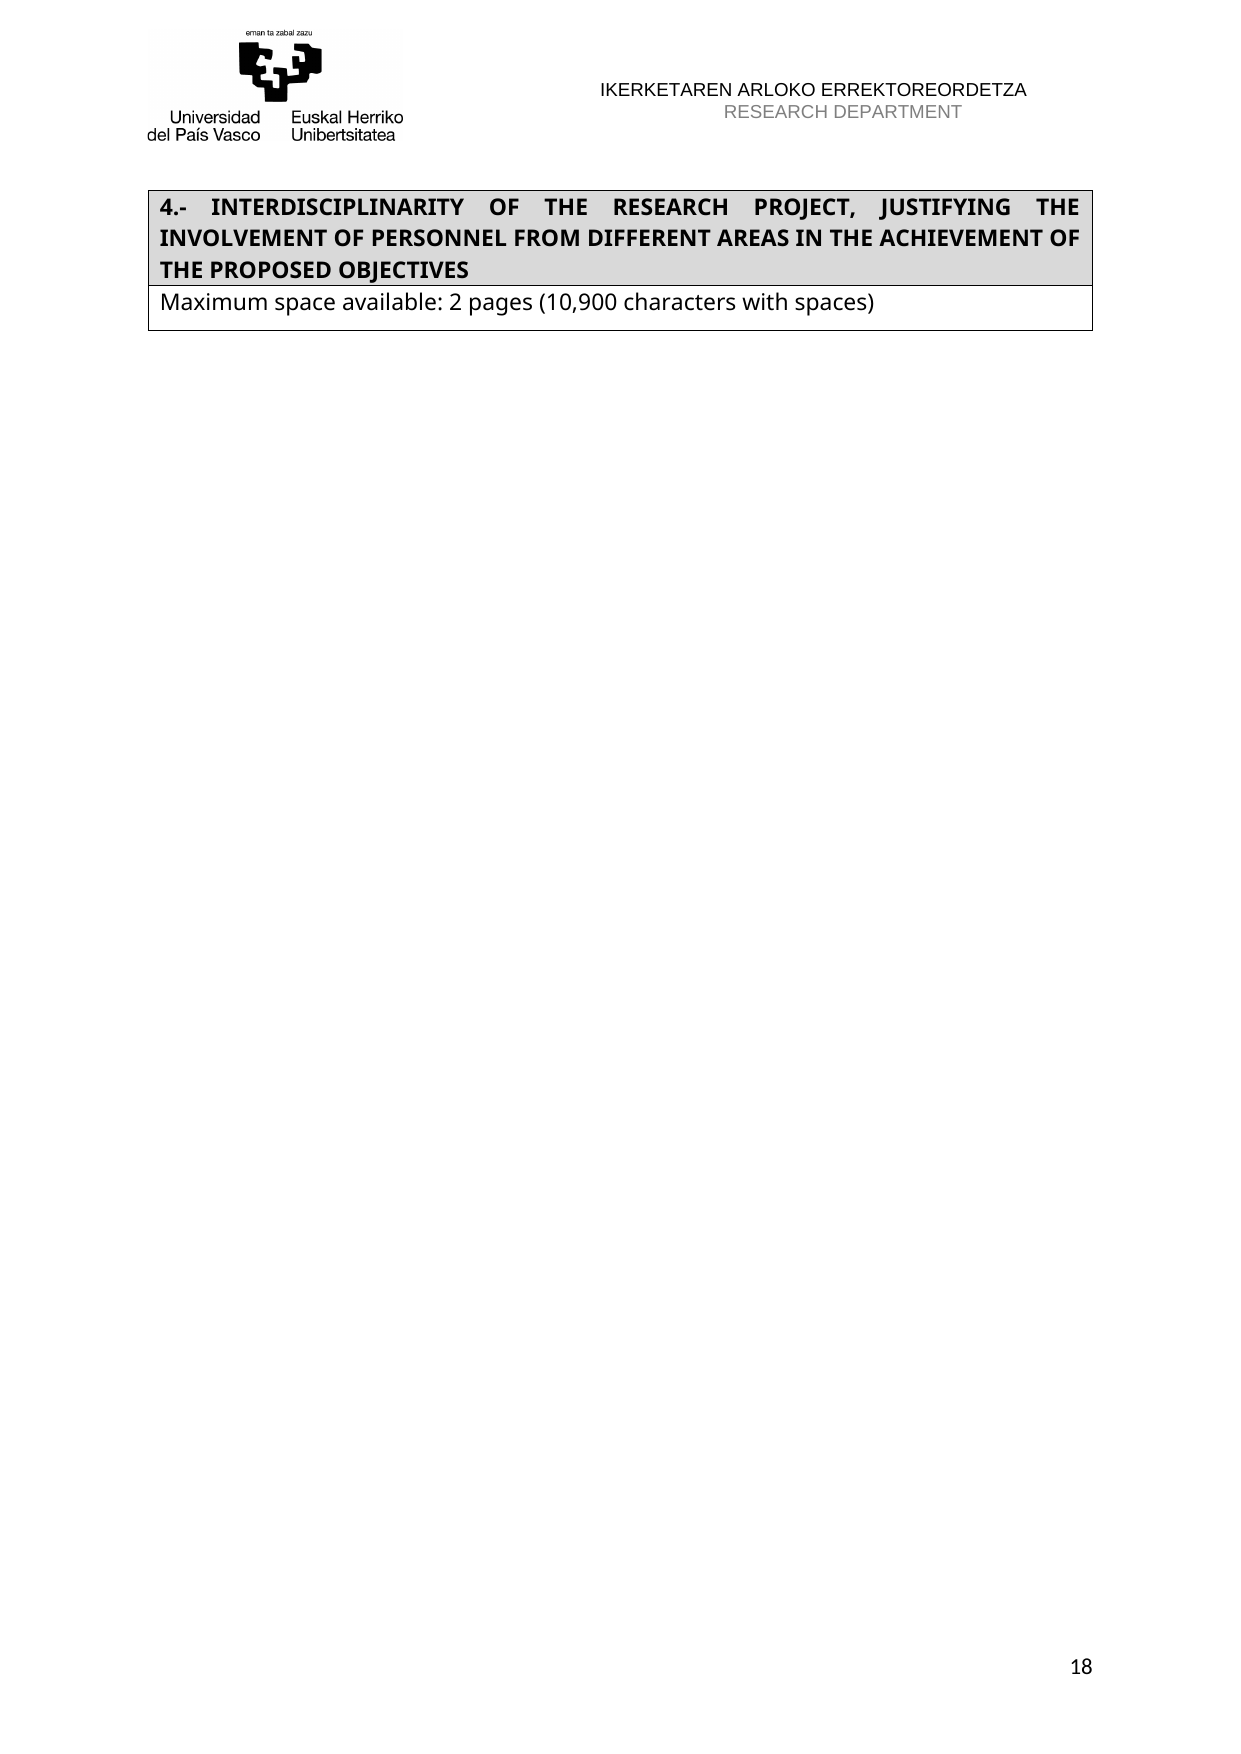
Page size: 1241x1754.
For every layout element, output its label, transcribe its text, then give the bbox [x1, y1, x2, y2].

picture [147, 29, 403, 141]
table_header 4.- INTERDISCIPLINARITY OF THE RESEARCH PROJECT, JUSTIFYING THE INVOLVEMENT OF PERSONNEL FROM DIFFERENT AREAS IN THE ACHIEVEMENT OF THE PROPOSED OBJECTIVES [149, 191, 1092, 285]
table_cell Maximum space available: 2 pages (10,900 characters with spaces) [149, 286, 1092, 330]
